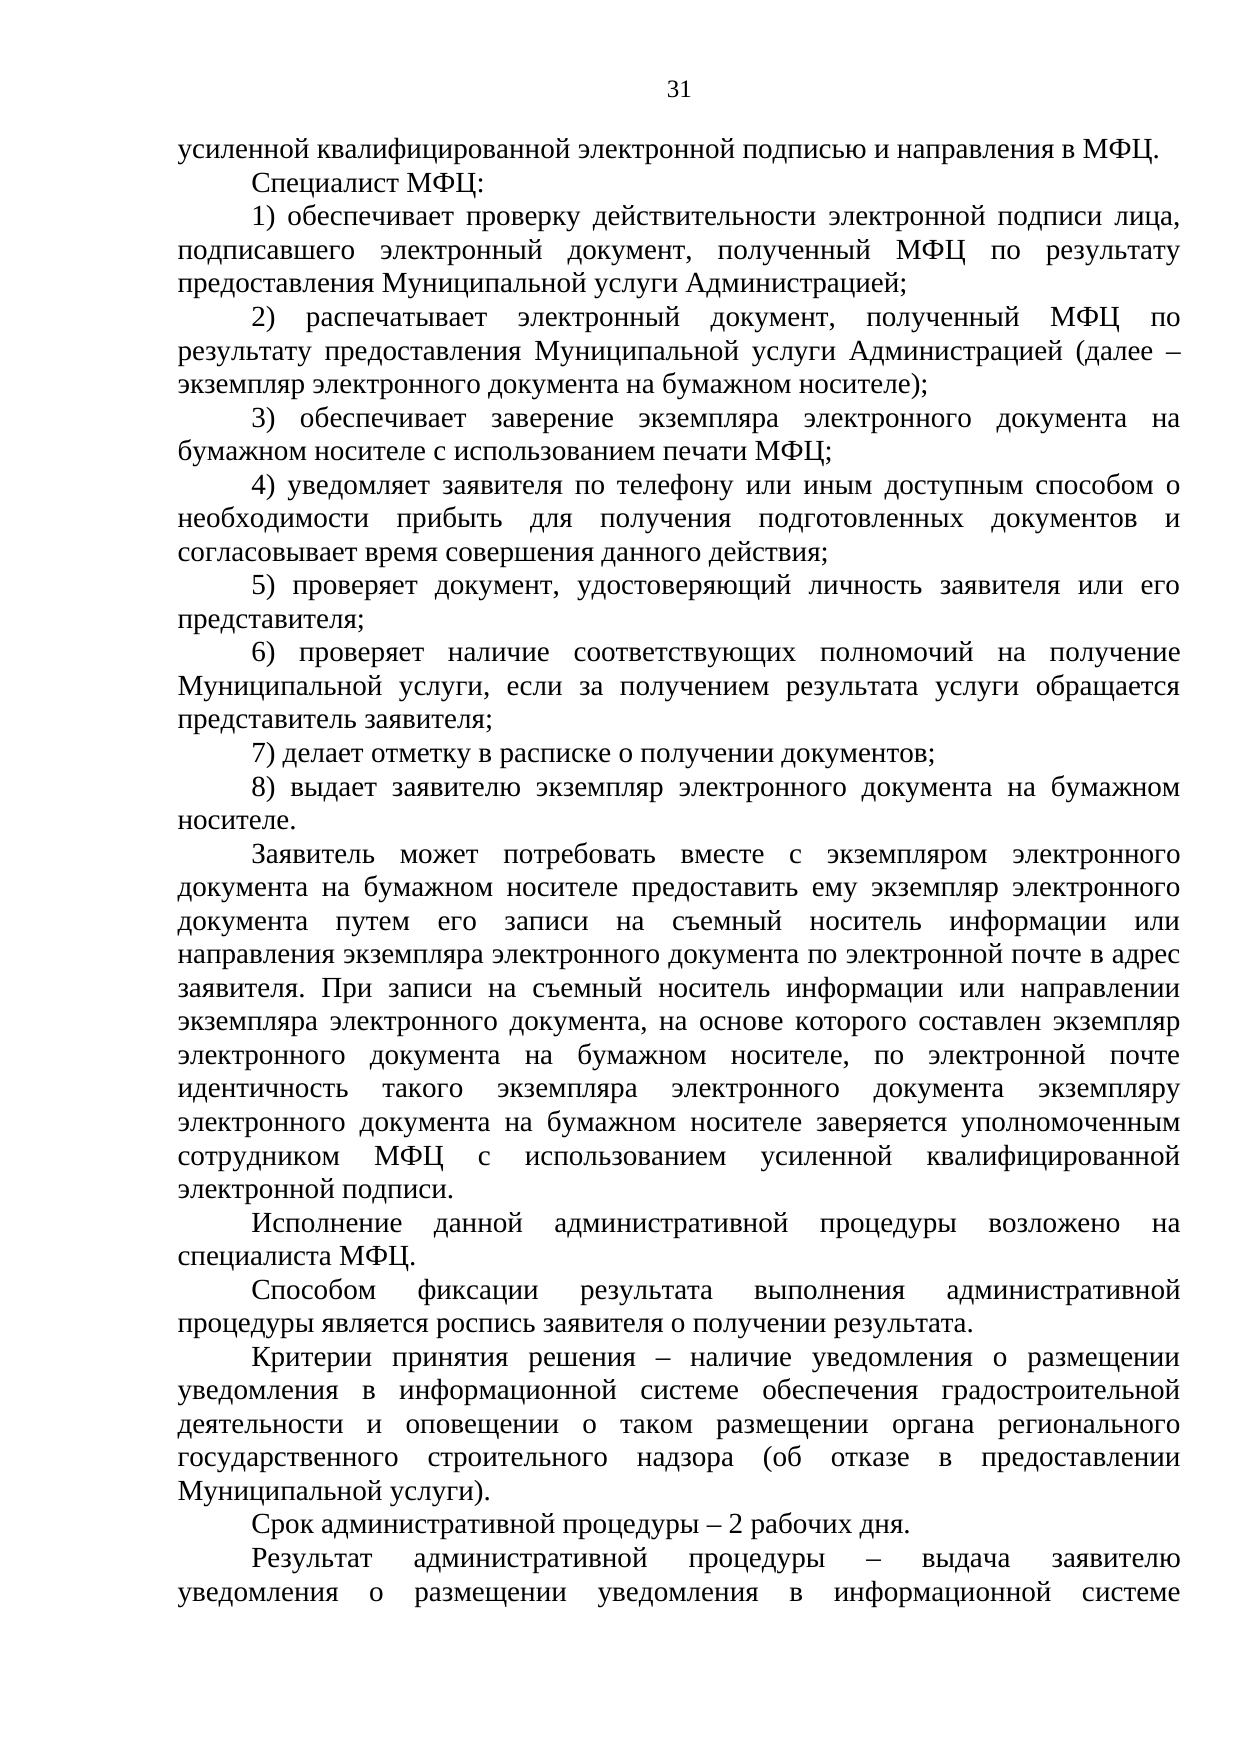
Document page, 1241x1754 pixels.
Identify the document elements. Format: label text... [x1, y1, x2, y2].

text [177, 1540, 1181, 1607]
text Заявитель может потребовать вместе с экземпляром электронного документа на бумажном носителе предоставить ему экземпляр электронного документа путем его записи на съемный носитель информации или направления экземпляра электронного документа по электронной почте в адрес заявителя. При записи на съемный носитель информации или направлении экземпляра электронного документа, на основе которого составлен экземпляр электронного документа на бумажном носителе, по электронной почте идентичность такого экземпляра электронного документа экземпляру электронного документа на бумажном носителе заверяется уполномоченным сотрудником МФЦ с использованием усиленной квалифицированной электронной подписи. [177, 836, 1181, 1205]
text 6) проверяет наличие соответствующих полномочий на получение Муниципальной услуги, если за получением результата услуги обращается представитель заявителя; [177, 634, 1181, 735]
text 5) проверяет документ, удостоверяющий личность заявителя или его представителя; [177, 567, 1181, 634]
text 3) обеспечивает заверение экземпляра электронного документа на бумажном носителе с использованием печати МФЦ; [177, 400, 1181, 467]
text 2) распечатывает электронный документ, полученный МФЦ по результату предоставления Муниципальной услуги Администрацией (далее – экземпляр электронного документа на бумажном носителе); [177, 299, 1181, 400]
text Исполнение данной административной процедуры возложено на специалиста МФЦ. [177, 1205, 1181, 1272]
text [177, 131, 1181, 165]
text Способом фиксации результата выполнения административной процедуры является роспись заявителя о получении результата. [177, 1272, 1181, 1339]
text Критерии принятия решения – наличие уведомления о размещении уведомления в информационной системе обеспечения градостроительной деятельности и оповещении о таком размещении органа регионального государственного строительного надзора (об отказе в предоставлении Муниципальной услуги). [177, 1339, 1181, 1507]
text 1) обеспечивает проверку действительности электронной подписи лица, подписавшего электронный документ, полученный МФЦ по результату предоставления Муниципальной услуги Администрацией; [177, 198, 1181, 299]
text Срок административной процедуры – 2 рабочих дня. [177, 1507, 1181, 1540]
text 7) делает отметку в расписке о получении документов; [177, 735, 1181, 769]
text Специалист МФЦ: [177, 165, 1181, 198]
text 4) уведомляет заявителя по телефону или иным доступным способом о необходимости прибыть для получения подготовленных документов и согласовывает время совершения данного действия; [177, 467, 1181, 567]
text 8) выдает заявителю экземпляр электронного документа на бумажном носителе. [177, 769, 1181, 836]
